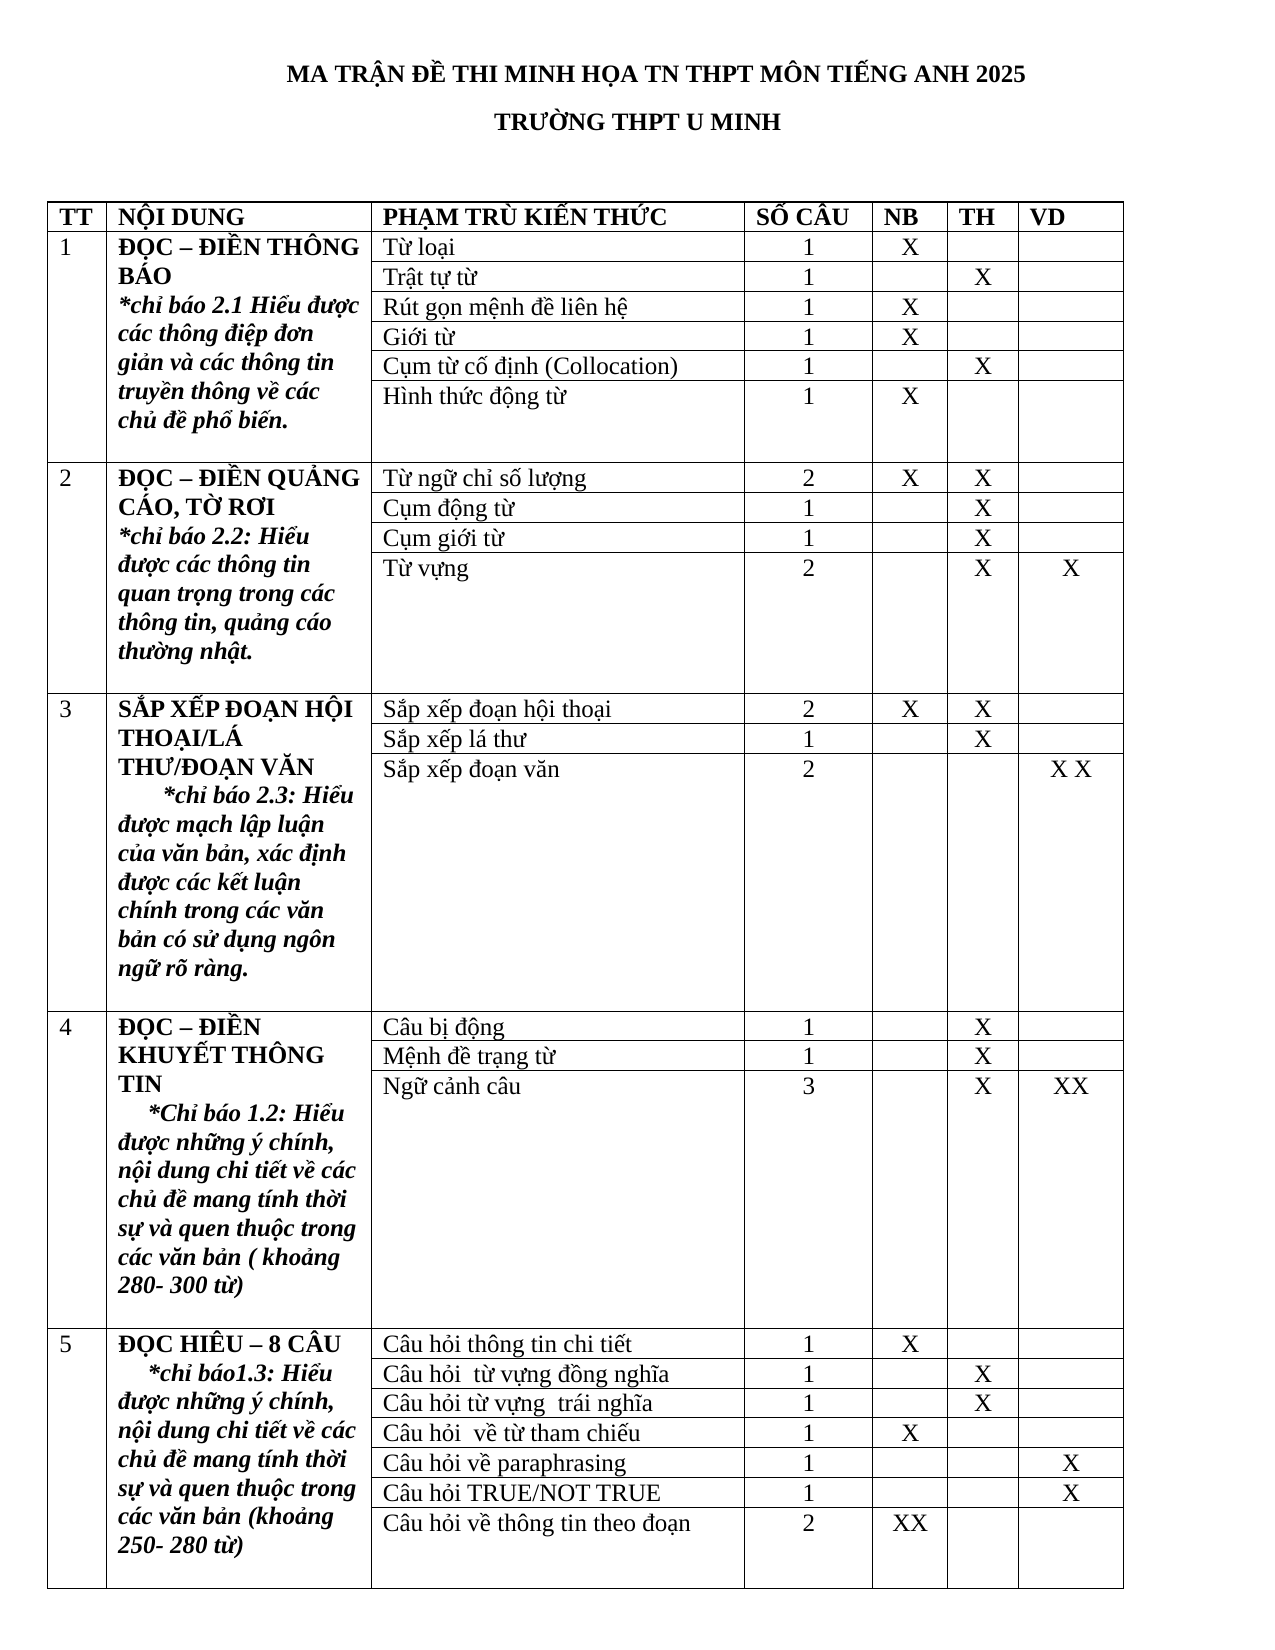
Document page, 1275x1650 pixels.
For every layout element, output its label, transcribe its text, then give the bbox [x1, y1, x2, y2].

table_cell 1 [745, 1041, 872, 1070]
table_cell [873, 1478, 947, 1507]
table_cell X [1019, 1478, 1123, 1507]
table_cell 1 [745, 292, 872, 321]
table_cell X [948, 553, 1018, 693]
table_cell Sắp xếp đoạn hội thoại [372, 694, 744, 723]
table_cell X [873, 381, 947, 462]
table_cell 1 [745, 1418, 872, 1447]
table_header TH [948, 203, 1018, 231]
table_cell X [873, 1329, 947, 1358]
table_cell ĐỌC – ĐIỀN KHUYẾT THÔNG TIN *Chỉ báo 1.2: Hiểu được những ý chính, nội dung chi tiết về các chủ đề mang tính thời sự và quen thuộc trong các văn bản ( khoảng 280- 300 từ) [107, 1012, 371, 1328]
table_header NỘI DUNG [107, 203, 371, 231]
table_cell X [873, 292, 947, 321]
table_cell X [1019, 553, 1123, 693]
table_cell [873, 1389, 947, 1417]
table_cell XX [873, 1508, 947, 1588]
table_cell Cụm giới từ [372, 523, 744, 552]
table_cell X [948, 262, 1018, 291]
table_cell [948, 1508, 1018, 1588]
table_cell X [873, 1418, 947, 1447]
table_cell [948, 754, 1018, 1011]
table_cell [948, 1448, 1018, 1477]
table_cell Câu hỏi từ vựng trái nghĩa [372, 1389, 744, 1417]
table_cell [1019, 381, 1123, 462]
table_cell [1019, 232, 1123, 261]
table_cell 1 [745, 1359, 872, 1387]
table_cell [873, 724, 947, 753]
table_cell ĐỌC HIÊU – 8 CÂU *chỉ báo1.3: Hiểu được những ý chính, nội dung chi tiết về các chủ đề mang tính thời sự và quen thuộc trong các văn bản (khoảng 250- 280 từ) [107, 1329, 371, 1588]
table_cell 2 [745, 553, 872, 693]
table_cell [1019, 262, 1123, 291]
table_cell 3 [48, 694, 106, 1011]
table_cell 2 [745, 694, 872, 723]
table_cell [873, 1041, 947, 1070]
table_cell X [948, 351, 1018, 380]
table_cell 1 [745, 1389, 872, 1417]
table_header PHẠM TRÙ KIẾN THỨC [372, 203, 744, 231]
table_cell X [948, 493, 1018, 522]
table_cell Trật tự từ [372, 262, 744, 291]
table_cell [948, 232, 1018, 261]
table_cell [873, 1071, 947, 1328]
table_cell 5 [48, 1329, 106, 1588]
table_cell Câu hỏi về paraphrasing [372, 1448, 744, 1477]
table_cell [948, 292, 1018, 321]
table_cell [873, 754, 947, 1011]
table_cell X [948, 724, 1018, 753]
table_cell [948, 322, 1018, 350]
table_header SỐ CÂU [745, 203, 872, 231]
table_cell [1019, 351, 1123, 380]
table_header NB [873, 203, 947, 231]
table_cell 1 [745, 1329, 872, 1358]
table_cell 2 [745, 1508, 872, 1588]
table_cell [1019, 463, 1123, 492]
table_cell [873, 1012, 947, 1040]
table_cell 1 [745, 523, 872, 552]
table_cell [873, 351, 947, 380]
table_cell 1 [745, 381, 872, 462]
table_cell [1019, 1389, 1123, 1417]
table_cell 1 [745, 351, 872, 380]
table_cell 1 [745, 724, 872, 753]
table_cell X [948, 1041, 1018, 1070]
table_cell 1 [745, 262, 872, 291]
table_cell [1019, 523, 1123, 552]
table_cell Rút gọn mệnh đề liên hệ [372, 292, 744, 321]
table_cell 4 [48, 1012, 106, 1328]
table_cell Cụm từ cố định (Collocation) [372, 351, 744, 380]
table_cell Câu hỏi từ vựng đồng nghĩa [372, 1359, 744, 1387]
table_cell [1019, 1041, 1123, 1070]
table_cell [873, 523, 947, 552]
table_cell XX [1019, 1071, 1123, 1328]
table_cell ĐỌC – ĐIỀN QUẢNG CÁO, TỜ RƠI *chỉ báo 2.2: Hiểu được các thông tin quan trọng trong các thông tin, quảng cáo thường nhật. [107, 463, 371, 693]
table_cell X [948, 523, 1018, 552]
table_cell 2 [745, 754, 872, 1011]
table_cell [1019, 1329, 1123, 1358]
table_cell X [1019, 1448, 1123, 1477]
table_cell Giới từ [372, 322, 744, 350]
table_cell [873, 1359, 947, 1387]
table_cell Câu bị động [372, 1012, 744, 1040]
table_cell [1019, 1508, 1123, 1588]
table_cell X [873, 322, 947, 350]
table_cell [948, 381, 1018, 462]
table_cell [873, 262, 947, 291]
text TRƯỜNG THPT U MINH [59, 107, 1216, 136]
table_cell [1019, 1418, 1123, 1447]
table_cell Từ ngữ chỉ số lượng [372, 463, 744, 492]
table_cell X [948, 1071, 1018, 1328]
table_cell Từ vựng [372, 553, 744, 693]
table_cell Hình thức động từ [372, 381, 744, 462]
table_cell X [948, 1359, 1018, 1387]
table_cell 2 [745, 463, 872, 492]
table_cell Sắp xếp đoạn văn [372, 754, 744, 1011]
table_cell [1019, 724, 1123, 753]
table_cell Câu hỏi TRUE/NOT TRUE [372, 1478, 744, 1507]
table_cell Câu hỏi thông tin chi tiết [372, 1329, 744, 1358]
table_cell [948, 1329, 1018, 1358]
table_cell [948, 1418, 1018, 1447]
table_cell X [948, 1012, 1018, 1040]
table_cell X [873, 694, 947, 723]
table_cell X [948, 1389, 1018, 1417]
text MA TRẬN ĐỀ THI MINH HỌA TN THPT MÔN TIẾNG ANH 2025 [59, 59, 1216, 88]
table_cell 3 [745, 1071, 872, 1328]
table_cell X [873, 232, 947, 261]
table_cell Từ loại [372, 232, 744, 261]
table_cell X [948, 694, 1018, 723]
table_cell [1019, 694, 1123, 723]
table_cell 1 [745, 1012, 872, 1040]
table_cell Câu hỏi về từ tham chiếu [372, 1418, 744, 1447]
table_cell Sắp xếp lá thư [372, 724, 744, 753]
table_cell Cụm động từ [372, 493, 744, 522]
table_cell 1 [745, 322, 872, 350]
table_header TT [48, 203, 106, 231]
table_cell Ngữ cảnh câu [372, 1071, 744, 1328]
table_cell 2 [48, 463, 106, 693]
table_cell 1 [745, 1448, 872, 1477]
table_cell [1019, 322, 1123, 350]
table_cell Câu hỏi về thông tin theo đoạn [372, 1508, 744, 1588]
table_cell [873, 1448, 947, 1477]
table_cell X [948, 463, 1018, 492]
table_cell [1019, 1012, 1123, 1040]
table_cell 1 [48, 232, 106, 462]
table_cell [1019, 493, 1123, 522]
table_cell [1019, 1359, 1123, 1387]
table_cell X X [1019, 754, 1123, 1011]
table_cell ĐỌC – ĐIỀN THÔNG BÁO *chỉ báo 2.1 Hiểu được các thông điệp đơn giản và các thông tin truyền thông về các chủ đề phổ biến. [107, 232, 371, 462]
table_cell Mệnh đề trạng từ [372, 1041, 744, 1070]
table_header VD [1019, 203, 1123, 231]
table_cell [948, 1478, 1018, 1507]
table_cell 1 [745, 493, 872, 522]
table_cell X [873, 463, 947, 492]
table_cell [1019, 292, 1123, 321]
table_cell 1 [745, 232, 872, 261]
table_cell 1 [745, 1478, 872, 1507]
table_cell [873, 493, 947, 522]
table_cell SẮP XẾP ĐOẠN HỘI THOẠI/LÁ THƯ/ĐOẠN VĂN *chỉ báo 2.3: Hiểu được mạch lập luận của văn bản, xác định được các kết luận chính trong các văn bản có sử dụng ngôn ngữ rõ ràng. [107, 694, 371, 1011]
table_cell [873, 553, 947, 693]
